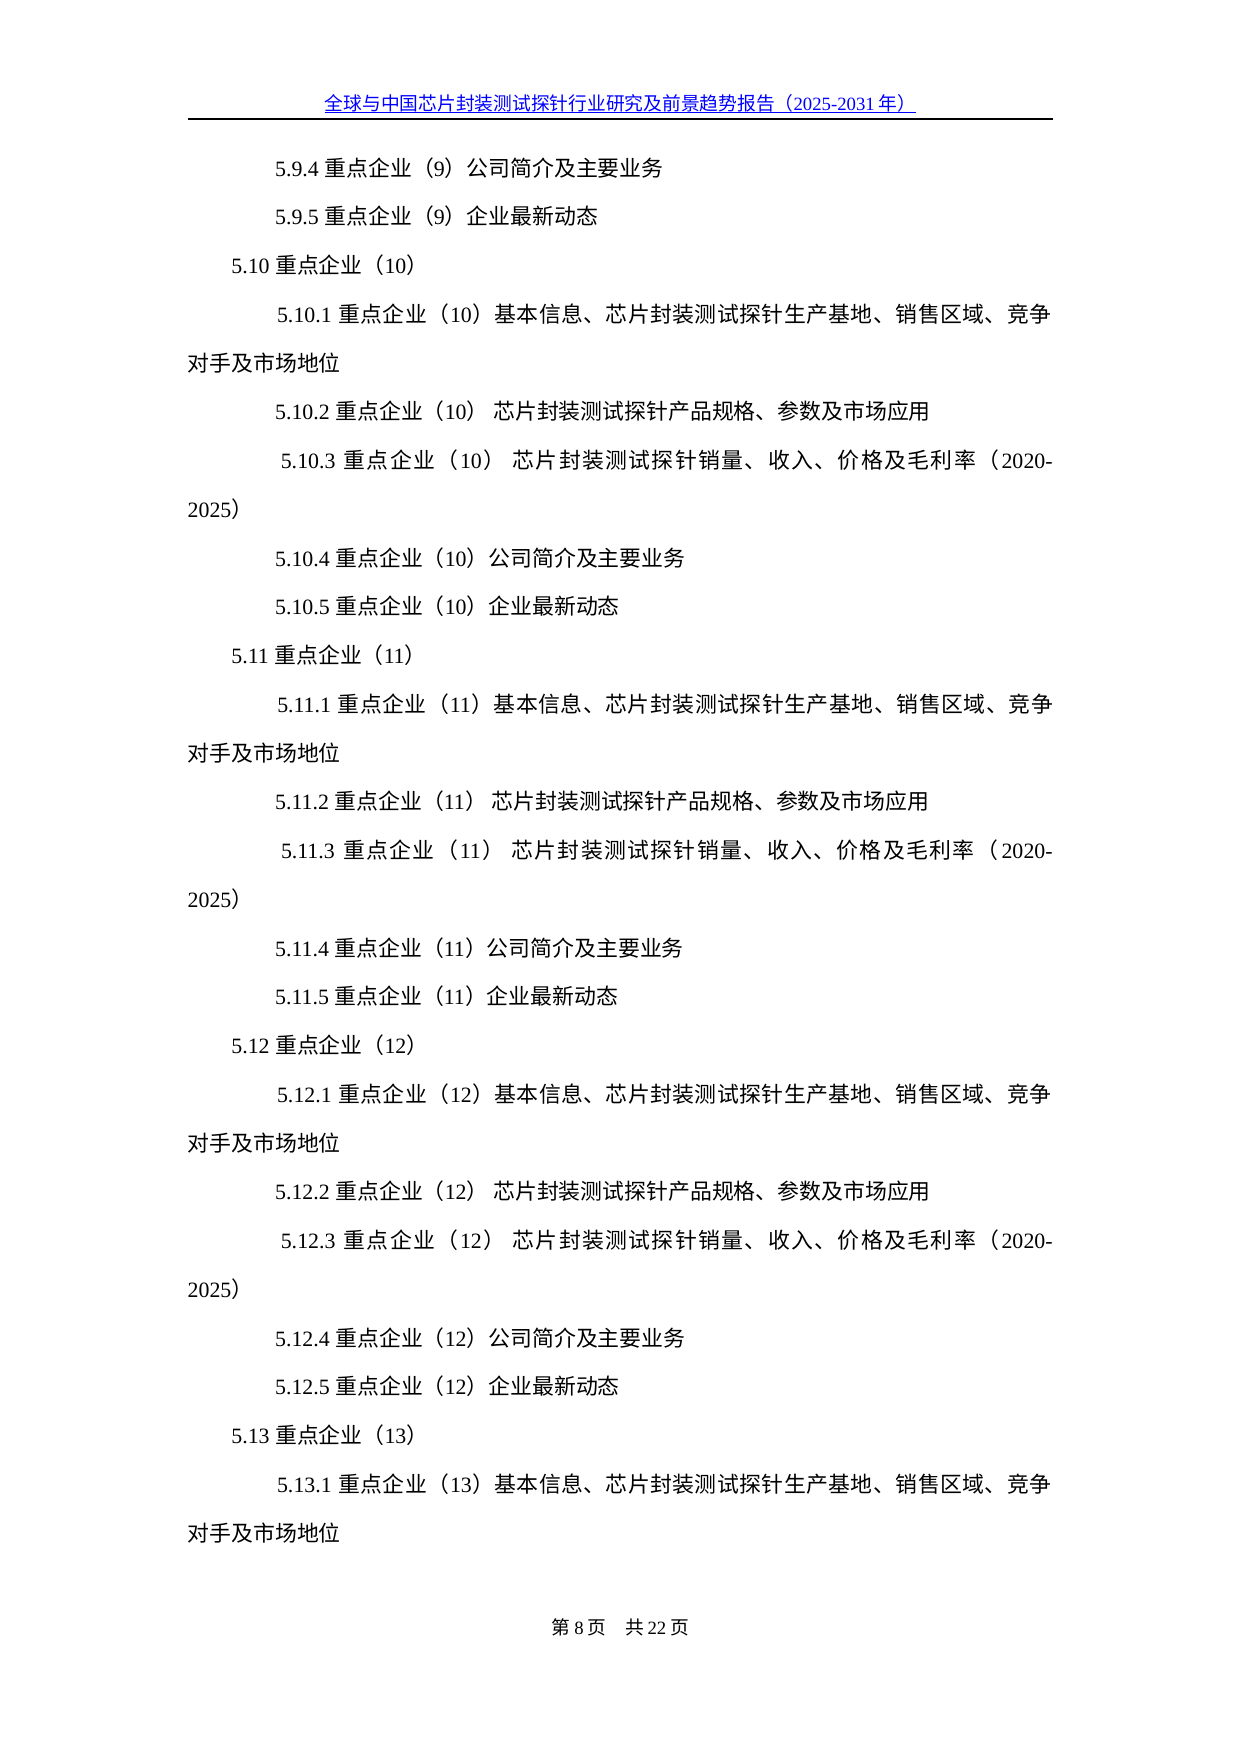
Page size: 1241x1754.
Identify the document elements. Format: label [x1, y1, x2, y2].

text [187, 150, 1053, 1548]
